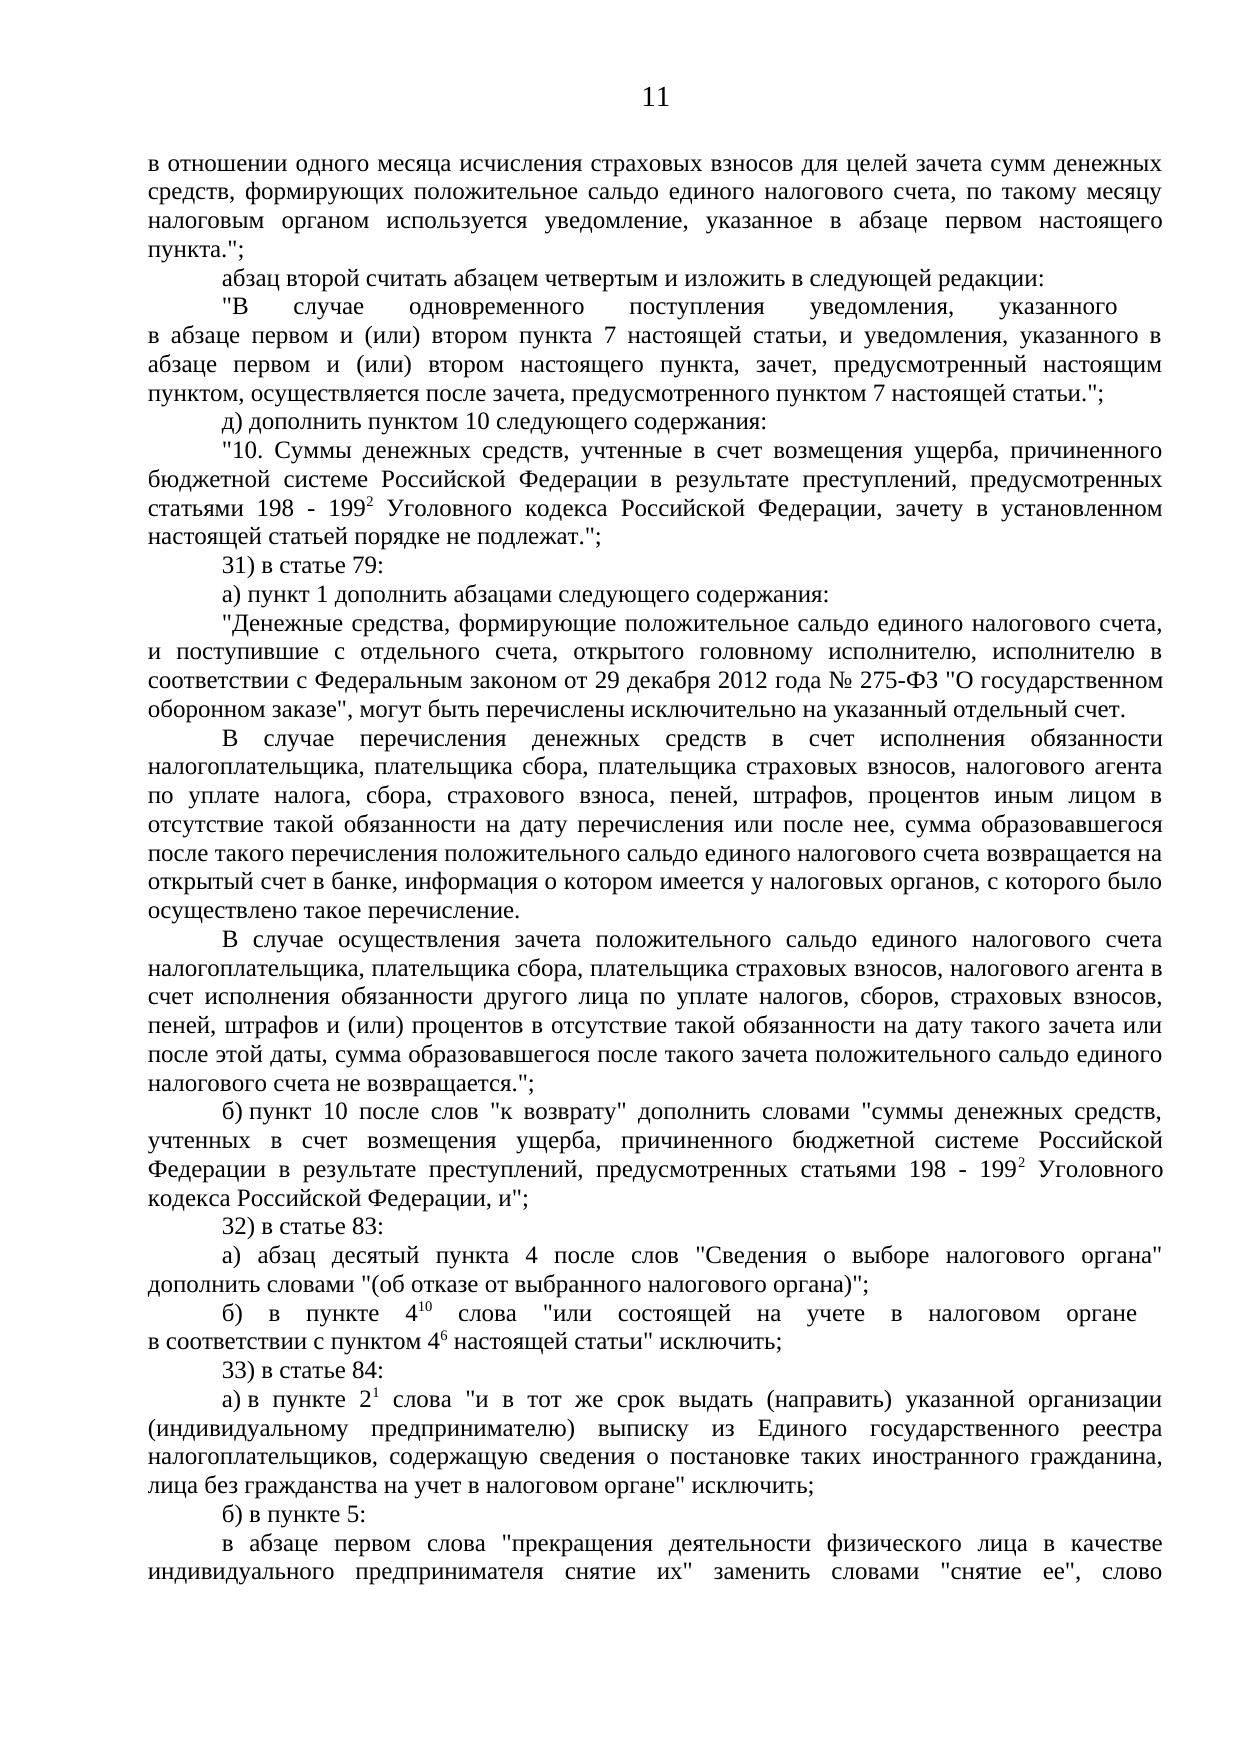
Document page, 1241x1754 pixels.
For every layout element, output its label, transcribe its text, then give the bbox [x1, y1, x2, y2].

list а) пункт 1 дополнить абзацами следующего содержания: [148, 579, 1163, 608]
list в статье 79: [148, 550, 1163, 579]
list в статье 83: [148, 1211, 1163, 1240]
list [148, 148, 1163, 263]
list а) абзац десятый пункта 4 после слов "Сведения о выборе налогового органа" дополнить словами "(об отказе от выбранного налогового органа)"; [148, 1240, 1163, 1298]
list в статье 84: [148, 1355, 1163, 1384]
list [148, 1528, 1163, 1585]
list а) в пункте 21 слова "и в тот же срок выдать (направить) указанной организации (индивидуальному предпринимателю) выписку из Единого государственного реестра налогоплательщиков, содержащую сведения о постановке таких иностранного гражданина, лица без гражданства на учет в налоговом органе" исключить; [148, 1384, 1163, 1499]
list б) пункт 10 после слов "к возврату" дополнить словами "суммы денежных средств, учтенных в счет возмещения ущерба, причиненного бюджетной системе Российской Федерации в результате преступлений, предусмотренных статьями 198 - 1992 Уголовного кодекса Российской Федерации, и"; [148, 1096, 1163, 1211]
list В случае перечисления денежных средств в счет исполнения обязанности налогоплательщика, плательщика сбора, плательщика страховых взносов, налогового агента по уплате налога, сбора, страхового взноса, пеней, штрафов, процентов иным лицом в отсутствие такой обязанности на дату перечисления или после нее, сумма образовавшегося после такого перечисления положительного сальдо единого налогового счета возвращается на открытый счет в банке, информация о котором имеется у налоговых органов, с которого было осуществлено такое перечисление. [148, 723, 1163, 924]
list "10. Суммы денежных средств, учтенные в счет возмещения ущерба, причиненного бюджетной системе Российской Федерации в результате преступлений, предусмотренных статьями 198 - 1992 Уголовного кодекса Российской Федерации, зачету в установленном настоящей статьей порядке не подлежат."; [148, 435, 1163, 550]
list абзац второй считать абзацем четвертым и изложить в следующей редакции: [148, 263, 1163, 291]
list б) в пункте 410 слова "или состоящей на учете в налоговом органе в соответствии с пунктом 46 настоящей статьи" исключить; [148, 1298, 1163, 1355]
list д) дополнить пунктом 10 следующего содержания: [148, 406, 1163, 435]
list В случае осуществления зачета положительного сальдо единого налогового счета налогоплательщика, плательщика сбора, плательщика страховых взносов, налогового агента в счет исполнения обязанности другого лица по уплате налогов, сборов, страховых взносов, пеней, штрафов и (или) процентов в отсутствие такой обязанности на дату такого зачета или после этой даты, сумма образовавшегося после такого зачета положительного сальдо единого налогового счета не возвращается."; [148, 924, 1163, 1096]
list б) в пункте 5: [148, 1499, 1163, 1528]
list "В случае одновременного поступления уведомления, указанного в абзаце первом и (или) втором пункта 7 настоящей статьи, и уведомления, указанного в абзаце первом и (или) втором настоящего пункта, зачет, предусмотренный настоящим пунктом, осуществляется после зачета, предусмотренного пунктом 7 настоящей статьи."; [148, 291, 1163, 406]
list "Денежные средства, формирующие положительное сальдо единого налогового счета, и поступившие с отдельного счета, открытого головному исполнителю, исполнителю в соответствии с Федеральным законом от 29 декабря 2012 года № 275-ФЗ "О государственном оборонном заказе", могут быть перечислены исключительно на указанный отдельный счет. [148, 608, 1163, 723]
